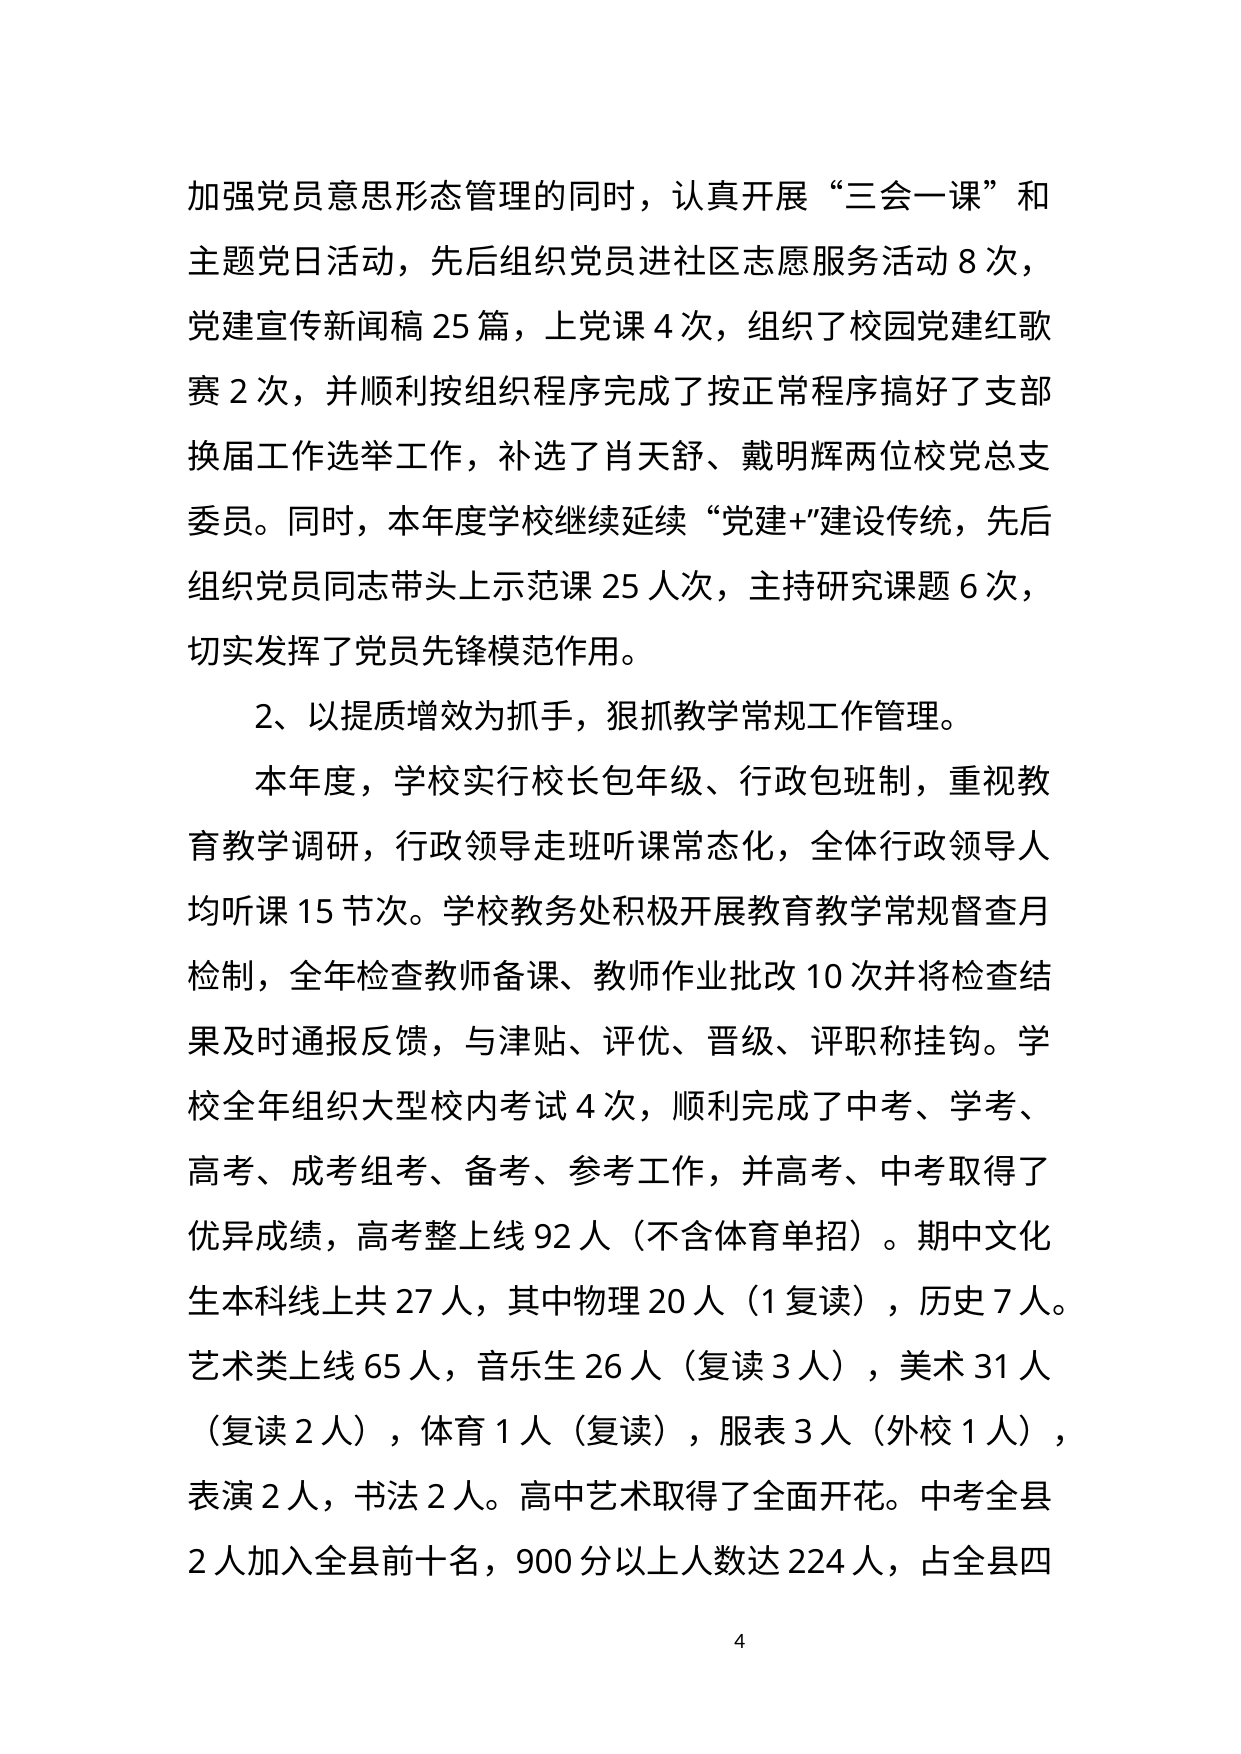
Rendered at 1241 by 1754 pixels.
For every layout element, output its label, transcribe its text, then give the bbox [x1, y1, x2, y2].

text 2、以提质增效为抓手，狠抓教学常规工作管理。 [187, 682, 1053, 747]
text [187, 747, 1053, 1592]
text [187, 162, 1053, 682]
